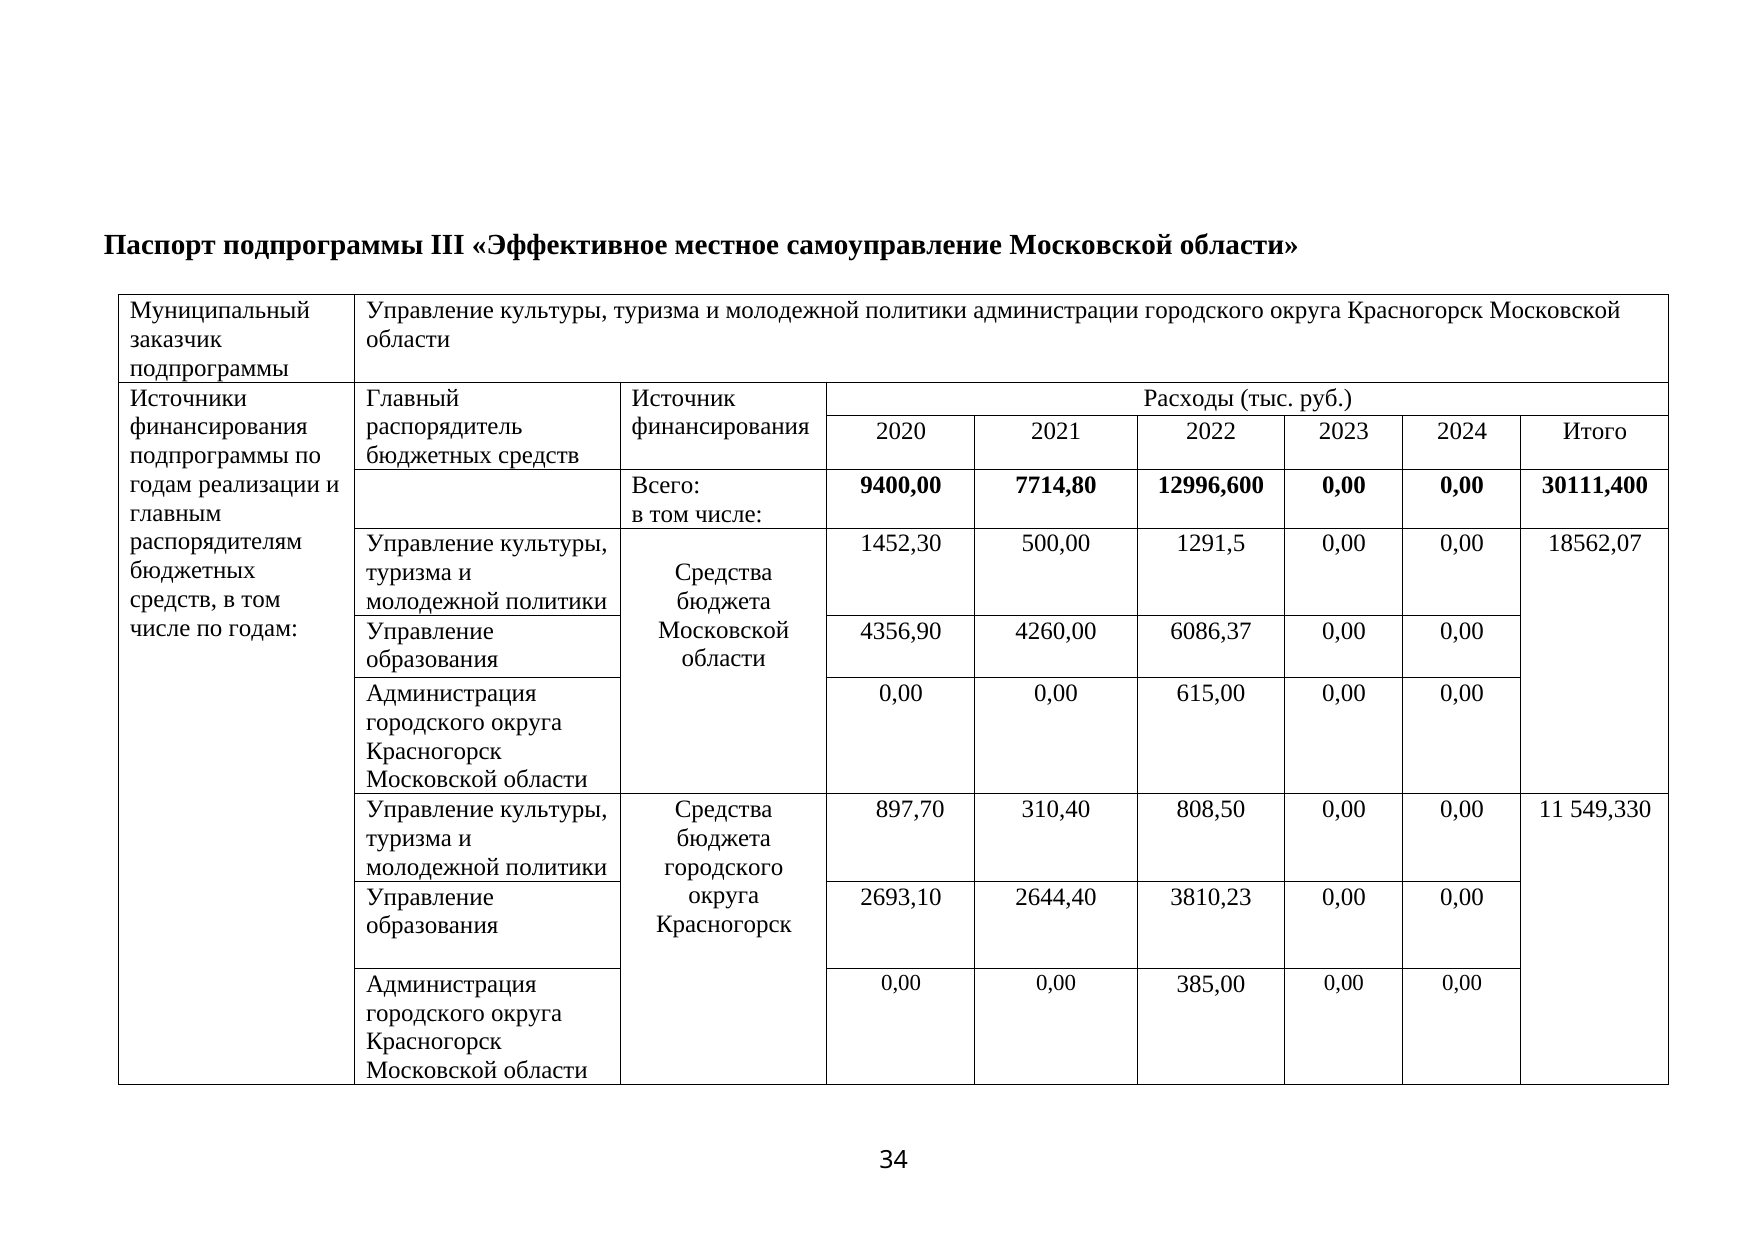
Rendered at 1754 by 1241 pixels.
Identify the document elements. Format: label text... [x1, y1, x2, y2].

table_header Муниципальный заказчик подпрограммы [119, 295, 354, 382]
table_cell 808,50 [1138, 794, 1284, 881]
table_cell 385,00 [1138, 969, 1284, 1084]
table_header Управление культуры, туризма и молодежной политики администрации городского округа Красногорск Московской области [355, 295, 1668, 382]
table_cell 0,00 [1285, 794, 1402, 881]
table_cell 0,00 [1403, 470, 1520, 527]
table_cell 0,00 [1403, 969, 1520, 1084]
table_cell 9400,00 [827, 470, 974, 527]
table_cell 0,00 [1285, 616, 1402, 677]
table_cell 18562,07 [1521, 529, 1668, 793]
table_cell 0,00 [1285, 529, 1402, 615]
table_cell 0,00 [975, 678, 1137, 793]
table_cell 310,40 [975, 794, 1137, 881]
table_cell Главный распорядитель бюджетных средств [355, 383, 620, 469]
table_cell Управление культуры, туризма и молодежной политики [355, 529, 620, 615]
table_cell 615,00 [1138, 678, 1284, 793]
table_cell 2693,10 [827, 882, 974, 968]
table_cell 30111,400 [1521, 470, 1668, 527]
table_cell Расходы (тыс. руб.) [827, 383, 1668, 415]
table_cell Всего: в том числе: [621, 470, 826, 527]
table_cell 1452,30 [827, 529, 974, 615]
table_cell [355, 470, 620, 527]
table_cell Средства бюджета городского округа Красногорск [621, 794, 826, 1084]
table_cell 0,00 [1403, 794, 1520, 881]
table_cell 2023 [1285, 416, 1402, 469]
table_cell 0,00 [1285, 470, 1402, 527]
table_cell 11 549,330 [1521, 794, 1668, 1084]
table_cell Администрация городского округа Красногорск Московской области [355, 969, 620, 1084]
table_cell Источники финансирования подпрограммы по годам реализации и главным распорядителям бюджетных средств, в том числе по годам: [119, 383, 354, 1084]
table_cell Источник финансирования [621, 383, 826, 469]
table_cell Итого [1521, 416, 1668, 469]
table_cell Управление образования [355, 616, 620, 677]
table_cell 897,70 [827, 794, 974, 881]
table_cell 4356,90 [827, 616, 974, 677]
table_cell 0,00 [1285, 969, 1402, 1084]
table_cell 7714,80 [975, 470, 1137, 527]
table_cell Администрация городского округа Красногорск Московской области [355, 678, 620, 793]
table_cell 0,00 [1403, 678, 1520, 793]
table_cell 6086,37 [1138, 616, 1284, 677]
table_cell 1291,5 [1138, 529, 1284, 615]
table_cell 3810,23 [1138, 882, 1284, 968]
table_cell 0,00 [1403, 882, 1520, 968]
table_cell 0,00 [827, 678, 974, 793]
text Паспорт подпрограммы III «Эффективное местное самоуправление Московской области» [103, 227, 1683, 260]
table_cell 0,00 [1403, 616, 1520, 677]
table_cell Управление образования [355, 882, 620, 968]
table_cell 2021 [975, 416, 1137, 469]
table_cell 12996,600 [1138, 470, 1284, 527]
table_cell 2020 [827, 416, 974, 469]
table_cell 2022 [1138, 416, 1284, 469]
table_cell 4260,00 [975, 616, 1137, 677]
table_cell 2024 [1403, 416, 1520, 469]
table_cell 0,00 [1403, 529, 1520, 615]
table_cell 2644,40 [975, 882, 1137, 968]
table_cell Управление культуры, туризма и молодежной политики [355, 794, 620, 881]
table_cell 0,00 [1285, 678, 1402, 793]
table_cell Средства бюджета Московской области [621, 529, 826, 793]
table_cell 0,00 [827, 969, 974, 1084]
table_cell 500,00 [975, 529, 1137, 615]
table_cell 0,00 [975, 969, 1137, 1084]
table_cell 0,00 [1285, 882, 1402, 968]
